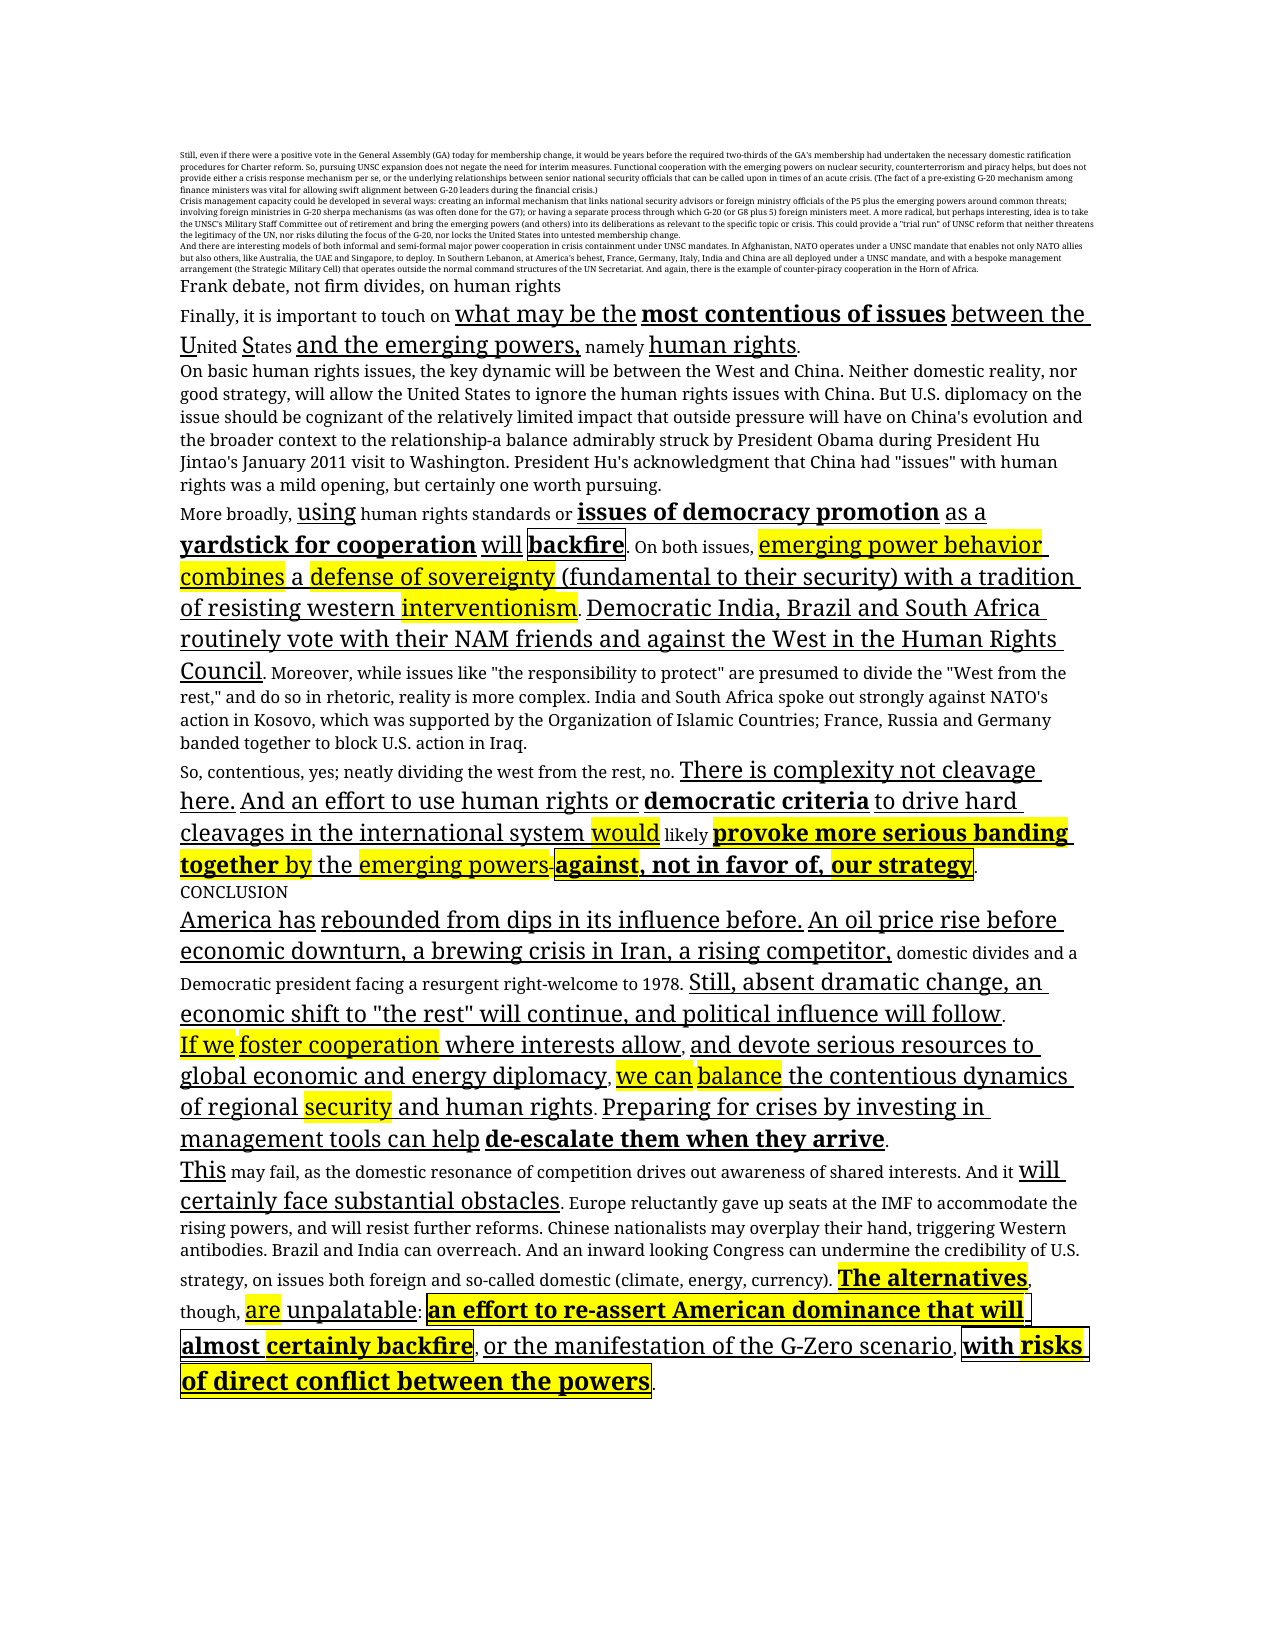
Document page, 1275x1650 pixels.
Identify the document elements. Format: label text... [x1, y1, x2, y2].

text So, contentious, yes; neatly dividing the west from the rest, no. There is complexity not cleavage here. And an effort to use human rights or democratic criteria to drive hard cleavages in the international system would likely provoke more serious banding together by the emerging powers-against, not in favor of, our strategy. [180, 754, 1095, 881]
text This may fail, as the domestic resonance of competition drives out awareness of shared interests. And it will certainly face substantial obstacles. Europe reluctantly gave up seats at the IMF to accommodate the rising powers, and will resist further reforms. Chinese nationalists may overplay their hand, triggering Western antibodies. Brazil and India can overreach. And an inward looking Congress can undermine the credibility of U.S. strategy, on issues both foreign and so-called domestic (climate, energy, currency). The alternatives, though, are unpalatable: an effort to re-assert American dominance that will almost certainly backfire, or the manifestation of the G-Zero scenario, with risks of direct conflict between the powers. [180, 1154, 1095, 1399]
text If we foster cooperation where interests allow, and devote serious resources to global economic and energy diplomacy, we can balance the contentious dynamics of regional security and human rights. Preparing for crises by investing in management tools can help de-escalate them when they arrive. [180, 1029, 1095, 1154]
text CONCLUSION [180, 881, 1095, 904]
text More broadly, using human rights standards or issues of democracy promotion as a yardstick for cooperation will backfire. On both issues, emerging power behavior combines a defense of sovereignty (fundamental to their security) with a tradition of resisting western interventionism. Democratic India, Brazil and South Africa routinely vote with their NAM friends and against the West in the Human Rights Council. Moreover, while issues like "the responsibility to protect" are presumed to divide the "West from the rest," and do so in rhetoric, reality is more complex. India and South Africa spoke out strongly against NATO's action in Kosovo, which was supported by the Organization of Islamic Countries; France, Russia and Germany banded together to block U.S. action in Iraq. [180, 496, 1095, 754]
text On basic human rights issues, the key dynamic will be between the West and China. Neither domestic reality, nor good strategy, will allow the United States to ignore the human rights issues with China. But U.S. diplomacy on the issue should be cognizant of the relatively limited impact that outside pressure will have on China's evolution and the broader context to the relationship-a balance admirably struck by President Obama during President Hu Jintao's January 2011 visit to Washington. President Hu's acknowledgment that China had "issues" with human rights was a mild opening, but certainly one worth pursuing. [180, 360, 1095, 496]
text Finally, it is important to touch on what may be the most contentious of issues between the United States and the emerging powers, namely human rights. [180, 298, 1095, 360]
text Frank debate, not firm divides, on human rights [180, 275, 1095, 298]
text America has rebounded from dips in its influence before. An oil price rise before economic downturn, a brewing crisis in Iran, a rising competitor, domestic divides and a Democratic president facing a resurgent right-welcome to 1978. Still, absent dramatic change, an economic shift to "the rest" will continue, and political influence will follow. [180, 904, 1095, 1029]
